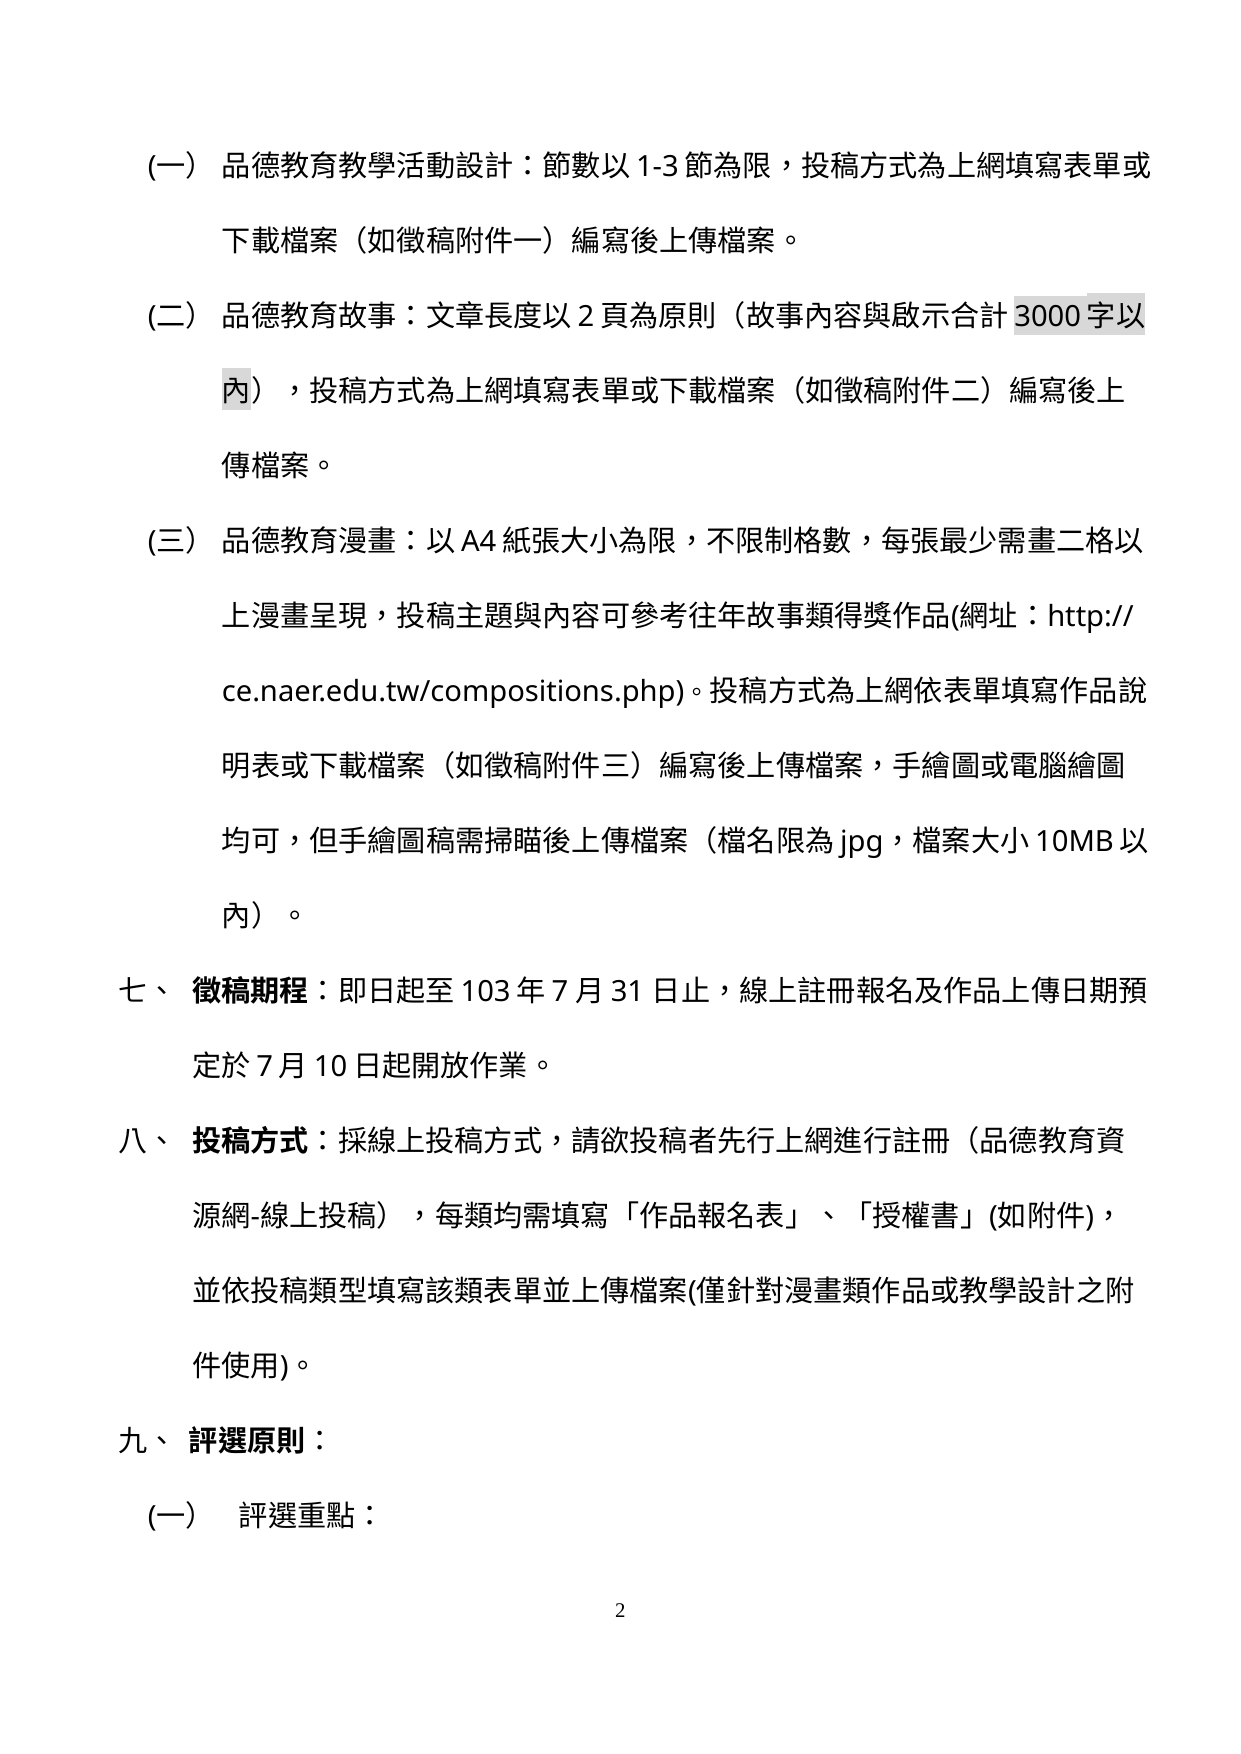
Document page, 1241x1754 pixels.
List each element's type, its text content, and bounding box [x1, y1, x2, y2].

list 品德教育教學活動設計：節數以1-3節為限，投稿方式為上網填寫表單或下載檔案（如徵稿附件一）編寫後上傳檔案。 [148, 127, 1152, 277]
list 投稿方式：採線上投稿方式，請欲投稿者先行上網進行註冊（品德教育資源網-線上投稿），每類均需填寫「作品報名表」、「授權書」(如附件)，並依投稿類型填寫該類表單並上傳檔案(僅針對漫畫類作品或教學設計之附件使用)。 [118, 1102, 1152, 1402]
list 徵稿期程：即日起至103年7 月31 日止，線上註冊報名及作品上傳日期預定於7月10日起開放作業。 [118, 952, 1152, 1102]
list 評選原則： [118, 1402, 1152, 1477]
list 品德教育漫畫：以A4紙張大小為限，不限制格數，每張最少需畫二格以上漫畫呈現，投稿主題與內容可參考往年故事類得獎作品(網址：http://ce.naer.edu.tw/compositions.php)。投稿方式為上網依表單填寫作品說明表或下載檔案（如徵稿附件三）編寫後上傳檔案，手繪圖或電腦繪圖均可，但手繪圖稿需掃瞄後上傳檔案（檔名限為jpg，檔案大小10MB以內）。 [148, 502, 1152, 952]
list 評選重點： [148, 1477, 1152, 1552]
list 品德教育故事：文章長度以2頁為原則（故事內容與啟示合計3000字以內），投稿方式為上網填寫表單或下載檔案（如徵稿附件二）編寫後上傳檔案。 [148, 277, 1152, 502]
